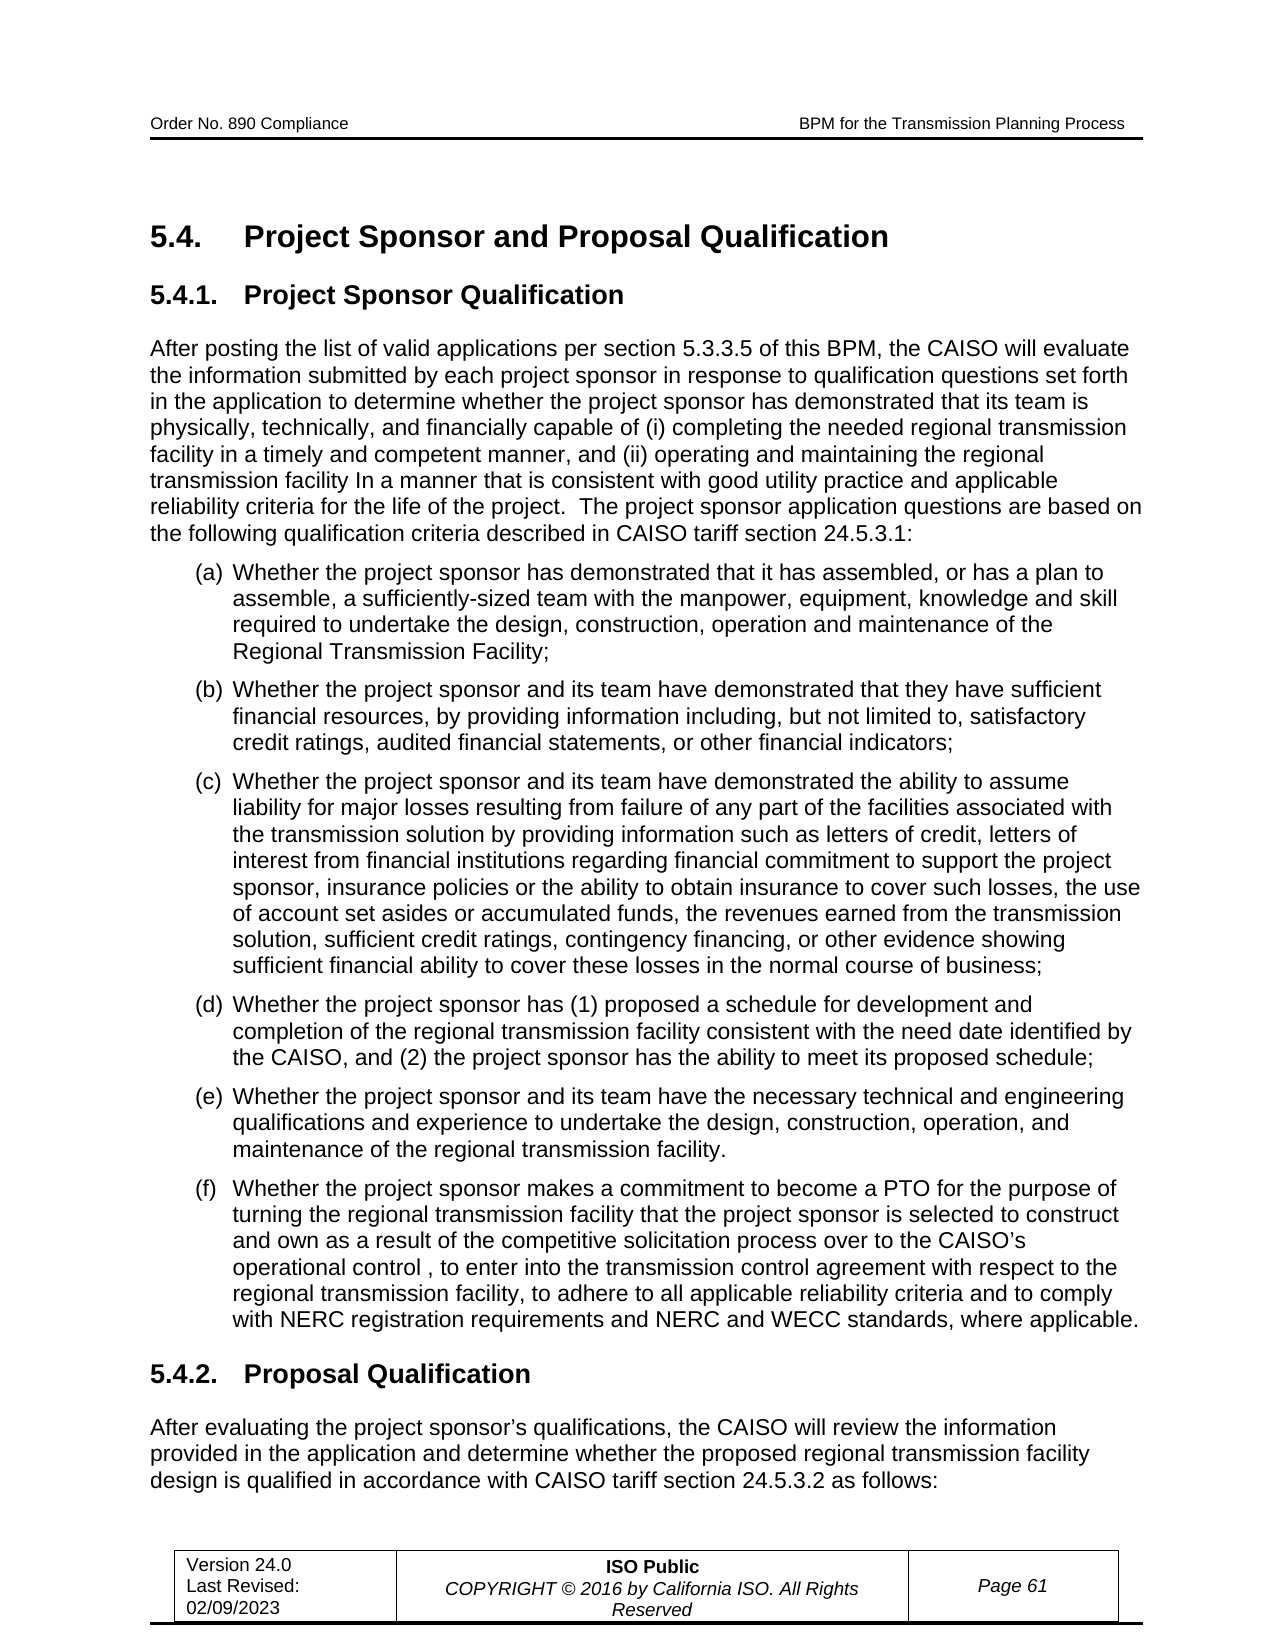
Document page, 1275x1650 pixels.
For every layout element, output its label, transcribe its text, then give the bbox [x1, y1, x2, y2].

list Whether the project sponsor has demonstrated that it has assembled, or has a plan to assemble, a sufficiently-sized team with the manpower, equipment, knowledge and skill required to undertake the design, construction, operation and maintenance of the Regional Transmission Facility; [195, 558, 1143, 664]
list Whether the project sponsor and its team have the necessary technical and engineering qualifications and experience to undertake the design, construction, operation, and maintenance of the regional transmission facility. [195, 1083, 1143, 1162]
list Whether the project sponsor makes a commitment to become a PTO for the purpose of turning the regional transmission facility that the project sponsor is selected to construct and own as a result of the competitive solicitation process over to the CAISO’s operational control , to enter into the transmission control agreement with respect to the regional transmission facility, to adhere to all applicable reliability criteria and to comply with NERC registration requirements and NERC and WECC standards, where applicable. [195, 1174, 1143, 1333]
list Whether the project sponsor has (1) proposed a schedule for development and completion of the regional transmission facility consistent with the need date identified by the CAISO, and (2) the project sponsor has the ability to meet its proposed schedule; [195, 991, 1143, 1070]
subtitle Proposal Qualification [150, 1358, 1143, 1389]
text After evaluating the project sponsor’s qualifications, the CAISO will review the information provided in the application and determine whether the proposed regional transmission facility design is qualified in accordance with CAISO tariff section 24.5.3.2 as follows: [150, 1414, 1143, 1493]
list Whether the project sponsor and its team have demonstrated the ability to assume liability for major losses resulting from failure of any part of the facilities associated with the transmission solution by providing information such as letters of credit, letters of interest from financial institutions regarding financial commitment to support the project sponsor, insurance policies or the ability to obtain insurance to cover such losses, the use of account set asides or accumulated funds, the revenues earned from the transmission solution, sufficient credit ratings, contingency financing, or other evidence showing sufficient financial ability to cover these losses in the normal course of business; [195, 768, 1143, 979]
subtitle Project Sponsor and Proposal Qualification [150, 218, 1143, 254]
subtitle Project Sponsor Qualification [150, 279, 1143, 310]
list Whether the project sponsor and its team have demonstrated that they have sufficient financial resources, by providing information including, but not limited to, satisfactory credit ratings, audited financial statements, or other financial indicators; [195, 676, 1143, 756]
text After posting the list of valid applications per section 5.3.3.5 of this BPM, the CAISO will evaluate the information submitted by each project sponsor in response to qualification questions set forth in the application to determine whether the project sponsor has demonstrated that its team is physically, technically, and financially capable of (i) completing the needed regional transmission facility in a timely and competent manner, and (ii) operating and maintaining the regional transmission facility In a manner that is consistent with good utility practice and applicable reliability criteria for the life of the project. The project sponsor application questions are based on the following qualification criteria described in CAISO tariff section 24.5.3.1: [150, 335, 1143, 546]
